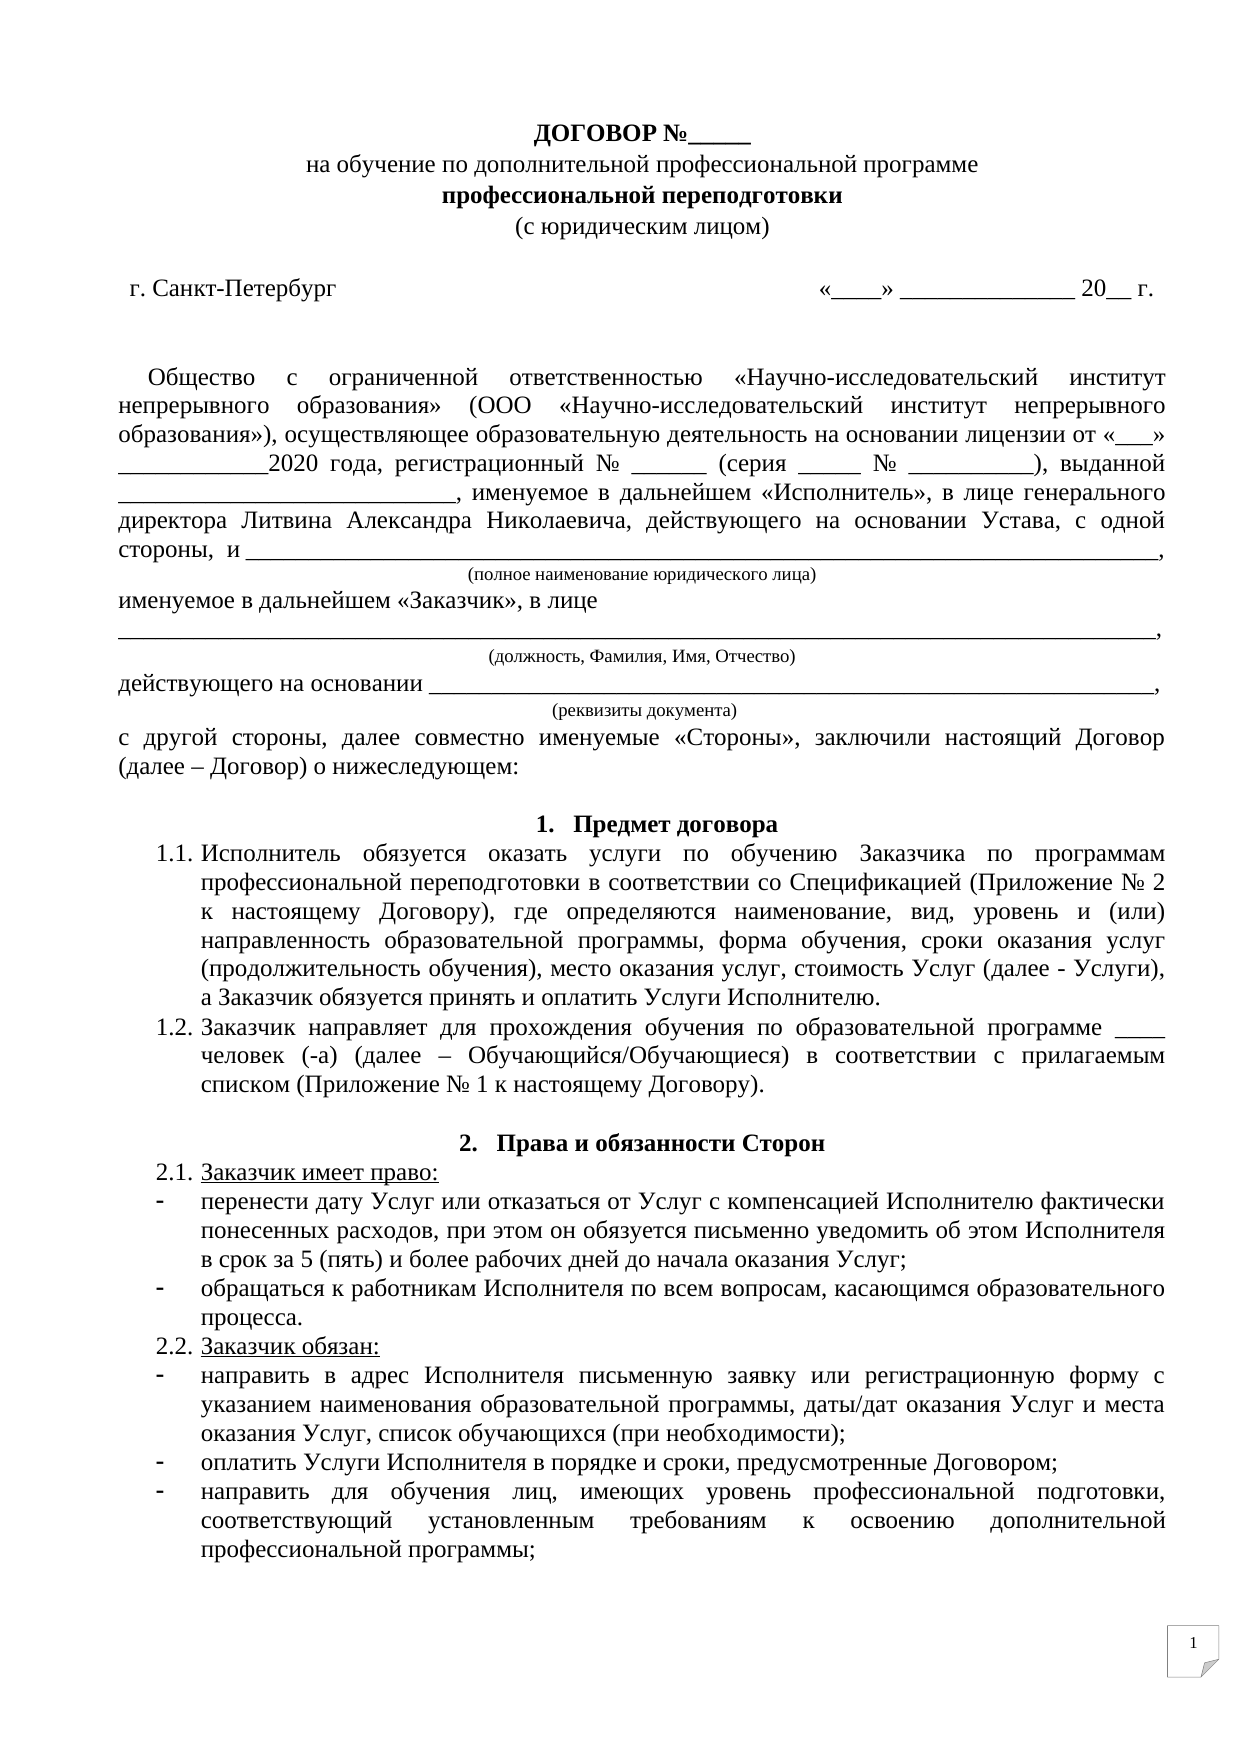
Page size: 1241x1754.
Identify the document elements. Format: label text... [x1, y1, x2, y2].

text профессиональной переподготовки [118, 180, 1166, 209]
text с другой стороны, далее совместно именуемые «Стороны», заключили настоящий Договор (далее – Договор) о нижеследующем: [118, 722, 1166, 779]
text (полное наименование юридического лица) [118, 563, 1166, 585]
text ___________________________________________________________________________________, [118, 613, 1166, 642]
table_header г. Санкт-Петербург [118, 273, 752, 331]
table_header «____» ______________ 20__ г. [753, 273, 1165, 331]
list Заказчик направляет для прохождения обучения по образовательной программе ____ человек (-а) (далее – Обучающийся/Обучающиеся) в соответствии с прилагаемым списком (Приложение № 1 к настоящему Договору). [156, 1012, 1166, 1098]
text Общество с ограниченной ответственностью «Научно-исследовательский институт непрерывного образования» (ООО «Научно-исследовательский институт непрерывного образования»), осуществляющее образовательную деятельность на основании лицензии от «___» ____________2020 года, регистрационный № ______ (серия _____ № __________), выданной ___________________________, именуемое в дальнейшем «Исполнитель», в лице генерального директора Литвина Александра Николаевича, действующего на основании Устава, с одной стороны, и _________________________________________________________________________, [118, 362, 1166, 563]
list направить для обучения лиц, имеющих уровень профессиональной подготовки, соответствующий установленным требованиям к освоению дополнительной профессиональной программы; [156, 1476, 1166, 1562]
list Заказчик обязан: [156, 1331, 1166, 1360]
text (должность, Фамилия, Имя, Отчество) [118, 644, 1166, 666]
list Предмет договора [148, 809, 1166, 838]
text (реквизиты документа) [118, 699, 1166, 720]
list Заказчик имеет право: [156, 1157, 1166, 1186]
list направить в адрес Исполнителя письменную заявку или регистрационную форму с указанием наименования образовательной программы, даты/дат оказания Услуг и места оказания Услуг, список обучающихся (при необходимости); [156, 1360, 1166, 1446]
list Исполнитель обязуется оказать услуги по обучению Заказчика по программам профессиональной переподготовки в соответствии со Спецификацией (Приложение № 2 к настоящему Договору), где определяются наименование, вид, уровень и (или) направленность образовательной программы, форма обучения, сроки оказания услуг (продолжительность обучения), место оказания услуг, стоимость Услуг (далее - Услуги), а Заказчик обязуется принять и оплатить Услуги Исполнителю. [156, 838, 1166, 1011]
list оплатить Услуги Исполнителя в порядке и сроки, предусмотренные Договором; [156, 1447, 1166, 1476]
text именуемое в дальнейшем «Заказчик», в лице [118, 585, 1166, 613]
list обращаться к работникам Исполнителя по всем вопросам, касающимся образовательного процесса. [156, 1273, 1166, 1330]
text ДОГОВОР №_____ [118, 118, 1166, 147]
list перенести дату Услуг или отказаться от Услуг с компенсацией Исполнителю фактически понесенных расходов, при этом он обязуется письменно уведомить об этом Исполнителя в срок за 5 (пять) и более рабочих дней до начала оказания Услуг; [156, 1186, 1166, 1272]
text действующего на основании __________________________________________________________, [118, 668, 1166, 696]
list Права и обязанности Сторон [118, 1128, 1166, 1156]
text на обучение по дополнительной профессиональной программе [118, 149, 1166, 178]
text (с юридическим лицом) [118, 211, 1166, 240]
